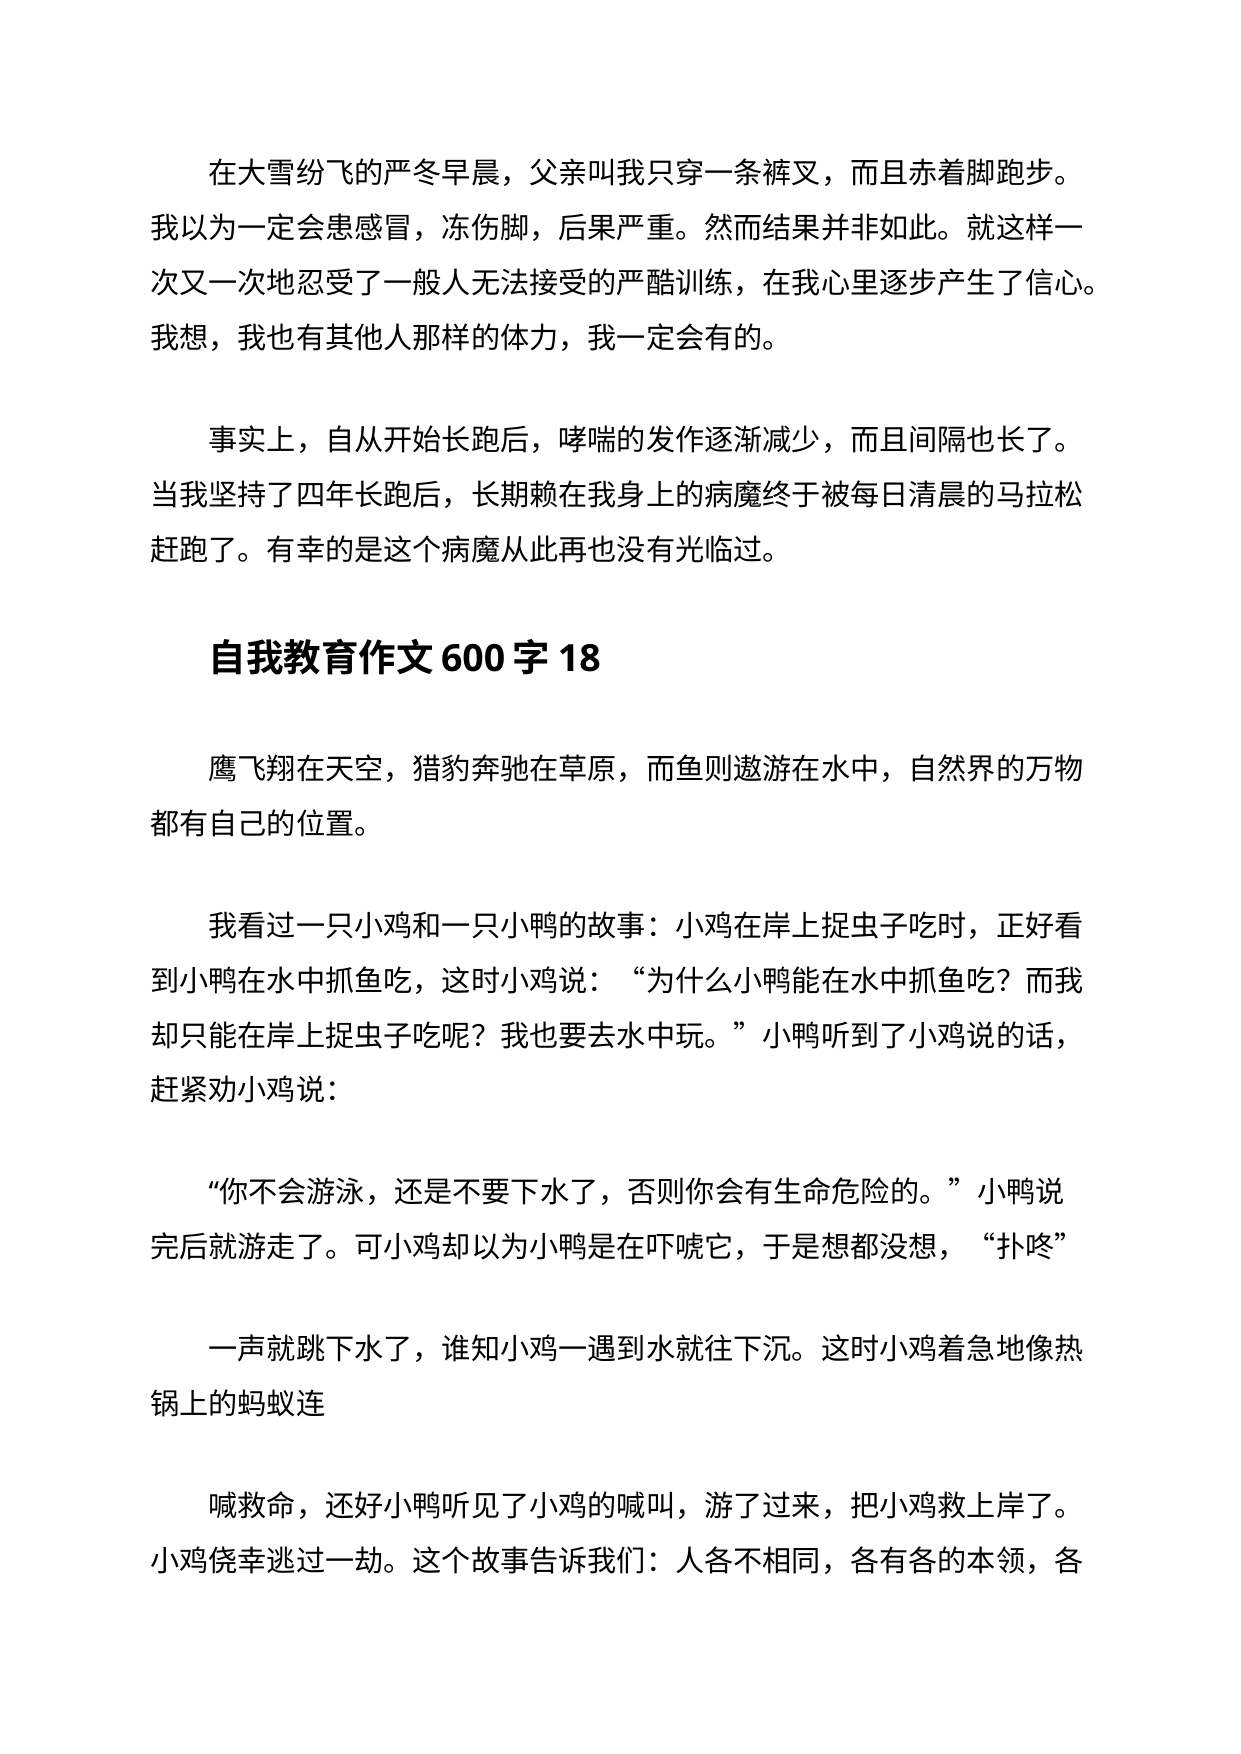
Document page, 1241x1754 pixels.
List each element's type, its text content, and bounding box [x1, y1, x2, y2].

text 事实上，自从开始长跑后，哮喘的发作逐渐减少，而且间隔也长了。当我坚持了四年长跑后，长期赖在我身上的病魔终于被每日清晨的马拉松赶跑了。有幸的是这个病魔从此再也没有光临过。 [150, 416, 1090, 568]
text 我看过一只小鸡和一只小鸭的故事：小鸡在岸上捉虫子吃时，正好看到小鸭在水中抓鱼吃，这时小鸡说：“为什么小鸭能在水中抓鱼吃？而我却只能在岸上捉虫子吃呢？我也要去水中玩。”小鸭听到了小鸡说的话，赶紧劝小鸡说： [150, 902, 1090, 1109]
text 在大雪纷飞的严冬早晨，父亲叫我只穿一条裤叉，而且赤着脚跑步。我以为一定会患感冒，冻伤脚，后果严重。然而结果并非如此。就这样一次又一次地忍受了一般人无法接受的严酷训练，在我心里逐步产生了信心。我想，我也有其他人那样的体力，我一定会有的。 [150, 150, 1090, 357]
text 鹰飞翔在天空，猎豹奔驰在草原，而鱼则遨游在水中，自然界的万物都有自己的位置。 [150, 746, 1090, 843]
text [150, 1482, 1090, 1579]
text 自我教育作文600字18 [150, 628, 1090, 682]
text 一声就跳下水了，谁知小鸡一遇到水就往下沉。这时小鸡着急地像热锅上的蚂蚁连 [150, 1326, 1090, 1423]
text “你不会游泳，还是不要下水了，否则你会有生命危险的。”小鸭说完后就游走了。可小鸡却以为小鸭是在吓唬它，于是想都没想，“扑咚” [150, 1169, 1090, 1266]
